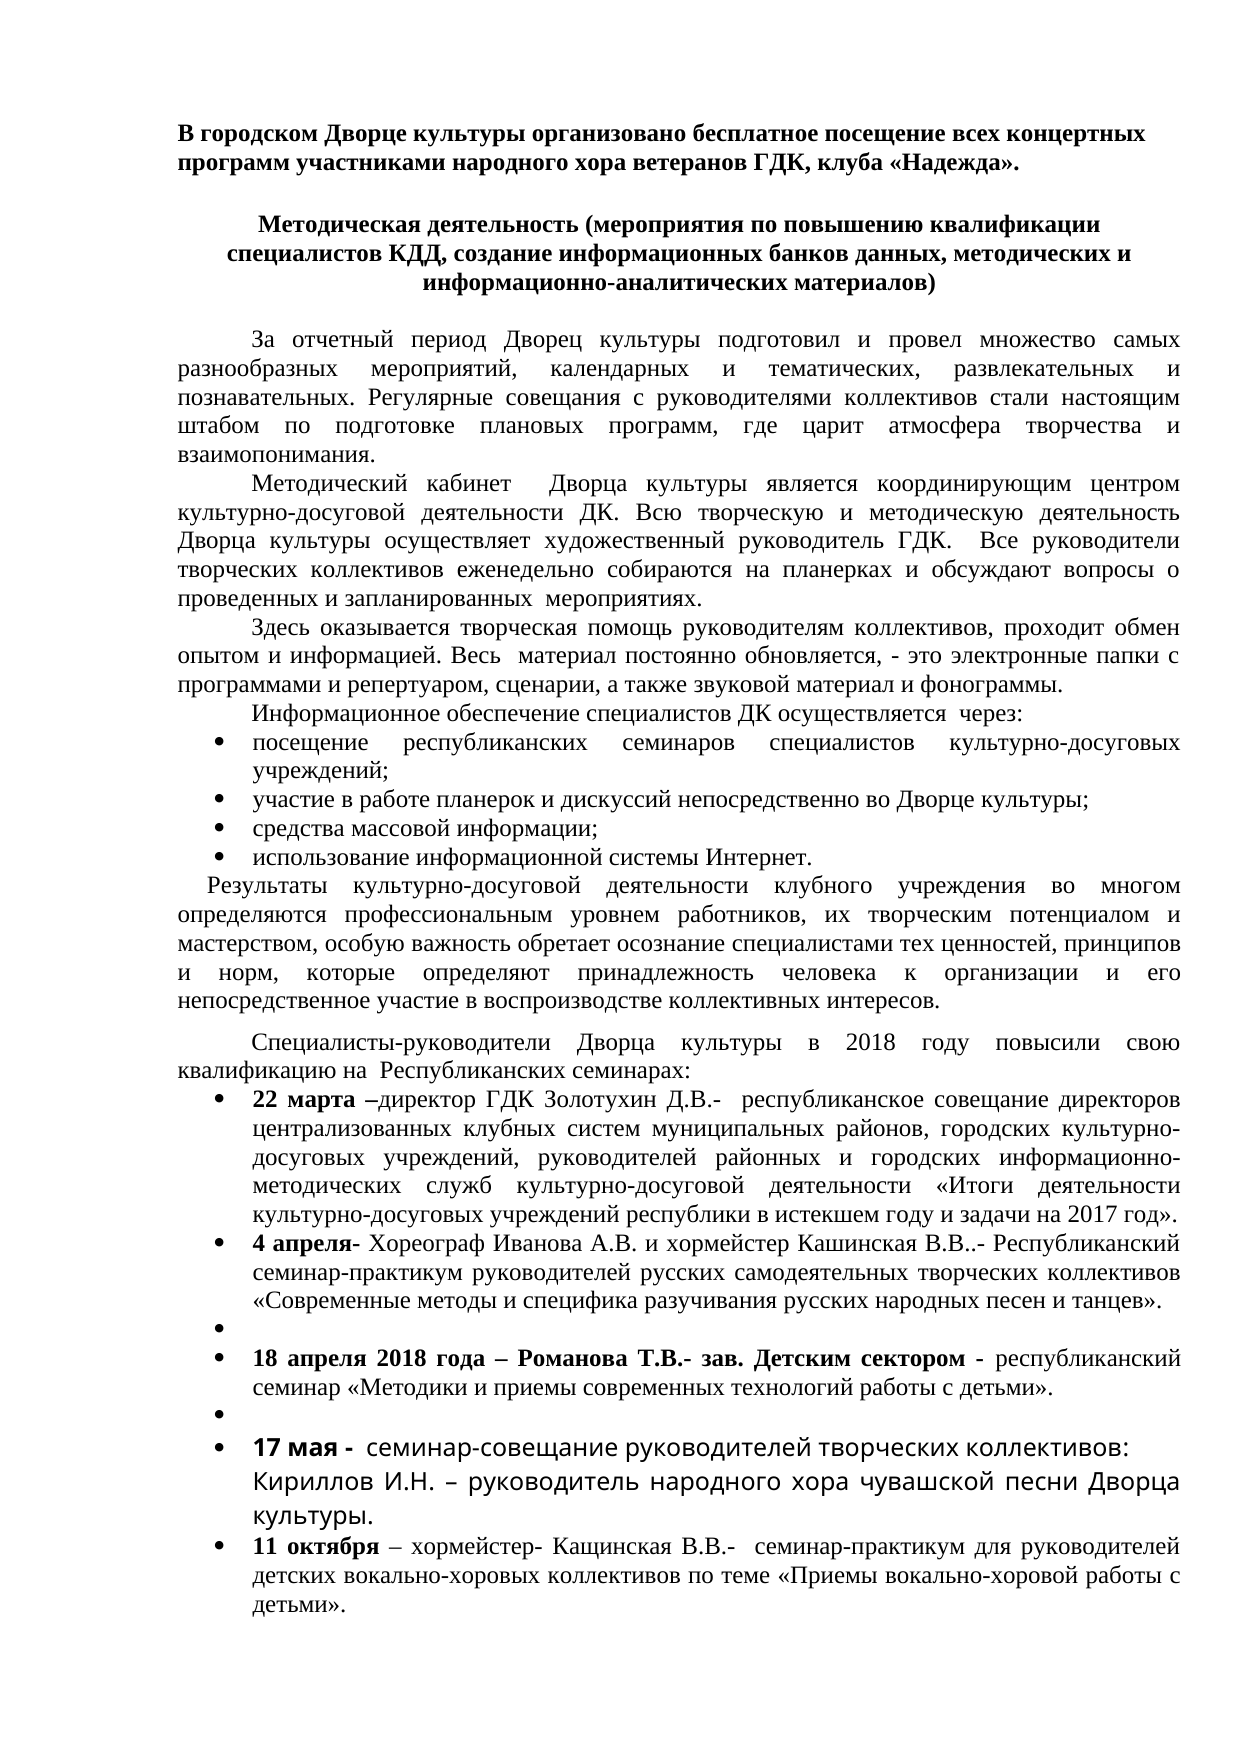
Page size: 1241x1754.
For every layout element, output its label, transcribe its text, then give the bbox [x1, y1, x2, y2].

list 11 октября – хормейстер- Кащинская В.В.- семинар-практикум для руководителей детских вокально-хоровых коллективов по теме «Приемы вокально-хоровой работы с детьми». [215, 1531, 1181, 1618]
text Информационное обеспечение специалистов ДК осуществляется через: [177, 698, 1181, 727]
list посещение республиканских семинаров специалистов культурно-досуговых учреждений; [215, 727, 1181, 784]
list 18 апреля 2018 года – Романова Т.В.- зав. Детским сектором - республиканский семинар «Методики и приемы современных технологий работы с детьми». [215, 1343, 1181, 1400]
text Методический кабинет Дворца культуры является координирующим центром культурно-досуговой деятельности ДК. Всю творческую и методическую деятельность Дворца культуры осуществляет художественный руководитель ГДК. Все руководители творческих коллективов еженедельно собираются на планерках и обсуждают вопросы о проведенных и запланированных мероприятиях. [177, 468, 1181, 612]
list использование информационной системы Интернет. [215, 842, 1181, 870]
text За отчетный период Дворец культуры подготовил и провел множество самых разнообразных мероприятий, календарных и тематических, развлекательных и познавательных. Регулярные совещания с руководителями коллективов стали настоящим штабом по подготовке плановых программ, где царит атмосфера творчества и взаимопонимания. [177, 324, 1181, 468]
text Результаты культурно-досуговой деятельности клубного учреждения во многом определяются профессиональным уровнем работников, их творческим потенциалом и мастерством, особую важность обретает осознание специалистами тех ценностей, принципов и норм, которые определяют принадлежность человека к организации и его непосредственное участие в воспроизводстве коллективных интересов. [177, 870, 1182, 1014]
list Кириллов И.Н. – руководитель народного хора чувашской песни Дворца культуры. [252, 1463, 1181, 1531]
text Методическая деятельность (мероприятия по повышению квалификации специалистов КДД, создание информационных банков данных, методических и информационно-аналитических материалов) [177, 209, 1181, 295]
list средства массовой информации; [215, 813, 1181, 842]
text В городском Дворце культуры организовано бесплатное посещение всех концертных программ участниками народного хора ветеранов ГДК, клуба «Надежда». [177, 118, 1181, 176]
text Здесь оказывается творческая помощь руководителям коллективов, проходит обмен опытом и информацией. Весь материал постоянно обновляется, - это электронные папки с программами и репертуаром, сценарии, а также звуковой материал и фонограммы. [177, 612, 1181, 698]
list 17 мая - семинар-совещание руководителей творческих коллективов: [215, 1429, 1181, 1463]
text Специалисты-руководители Дворца культуры в 2018 году повысили свою квалификацию на Республиканских семинарах: [177, 1027, 1181, 1084]
list участие в работе планерок и дискуссий непосредственно во Дворце культуры; [215, 784, 1181, 813]
list 22 марта –директор ГДК Золотухин Д.В.- республиканское совещание директоров централизованных клубных систем муниципальных районов, городских культурно-досуговых учреждений, руководителей районных и городских информационно-методических служб культурно-досуговой деятельности «Итоги деятельности культурно-досуговых учреждений республики в истекшем году и задачи на 2017 год». [215, 1084, 1181, 1228]
list 4 апреля- Хореограф Иванова А.В. и хормейстер Кашинская В.В..- Республиканский семинар-практикум руководителей русских самодеятельных творческих коллективов «Современные методы и специфика разучивания русских народных песен и танцев». [215, 1228, 1181, 1314]
